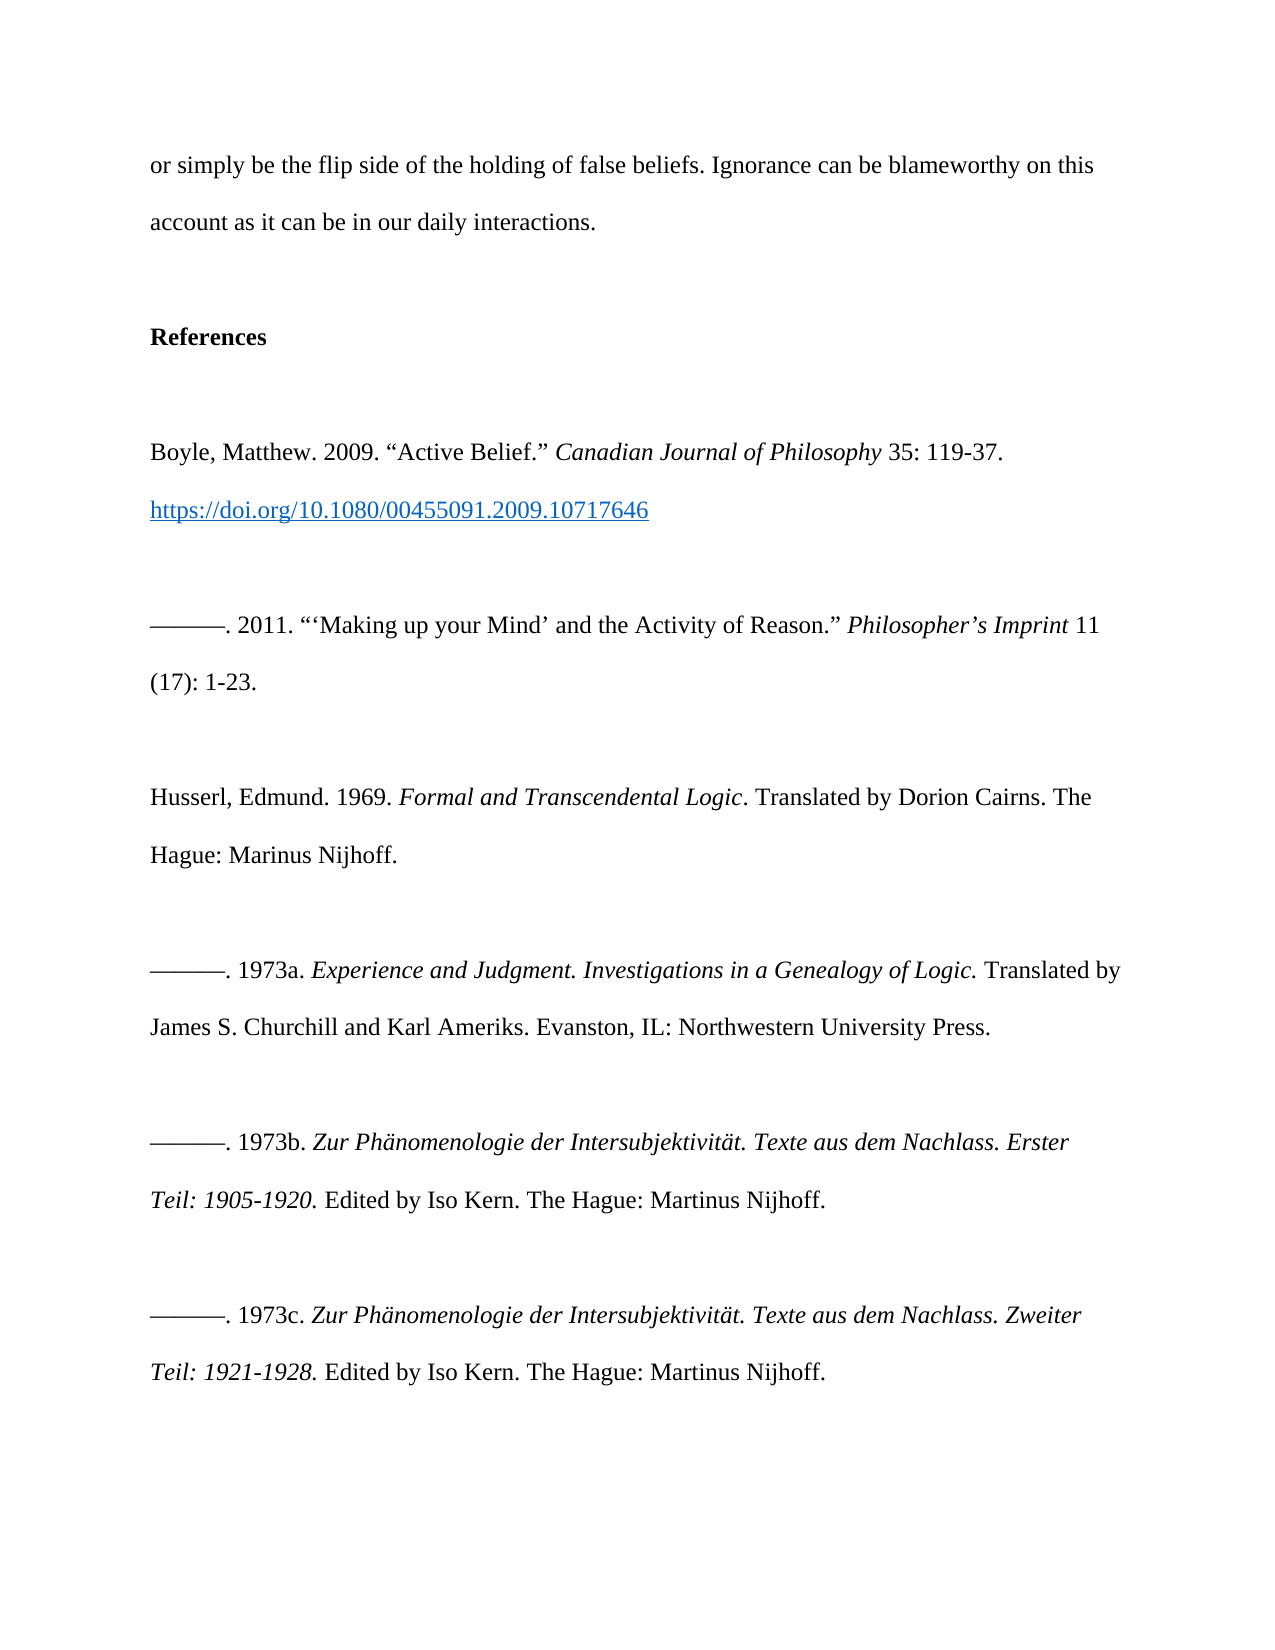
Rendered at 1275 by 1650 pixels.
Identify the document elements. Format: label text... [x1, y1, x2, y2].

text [150, 150, 1125, 236]
text ———. 1973c. Zur Phänomenologie der Intersubjektivität. Texte aus dem Nachlass. Zweiter Teil: 1921-1928. Edited by Iso Kern. The Hague: Martinus Nijhoff. [150, 1300, 1125, 1386]
text Husserl, Edmund. 1969. Formal and Transcendental Logic. Translated by Dorion Cairns. The Hague: Marinus Nijhoff. [150, 782, 1125, 869]
text References [150, 322, 1125, 351]
text James S. Churchill and Karl Ameriks. Evanston, IL: Northwestern University Press. [150, 1012, 1125, 1041]
text ———. 1973b. Zur Phänomenologie der Intersubjektivität. Texte aus dem Nachlass. Erster Teil: 1905-1920. Edited by Iso Kern. The Hague: Martinus Nijhoff. [150, 1127, 1125, 1214]
text ———. 1973a. Experience and Judgment. Investigations in a Genealogy of Logic. Translated by [150, 955, 1125, 984]
text Boyle, Matthew. 2009. “Active Belief.” Canadian Journal of Philosophy 35: 119-37. https://doi.org/10.1080/00455091.2009.10717646 [150, 437, 1125, 524]
text ———. 2011. “‘Making up your Mind’ and the Activity of Reason.” Philosopher’s Imprint 11 (17): 1-23. [150, 610, 1125, 696]
